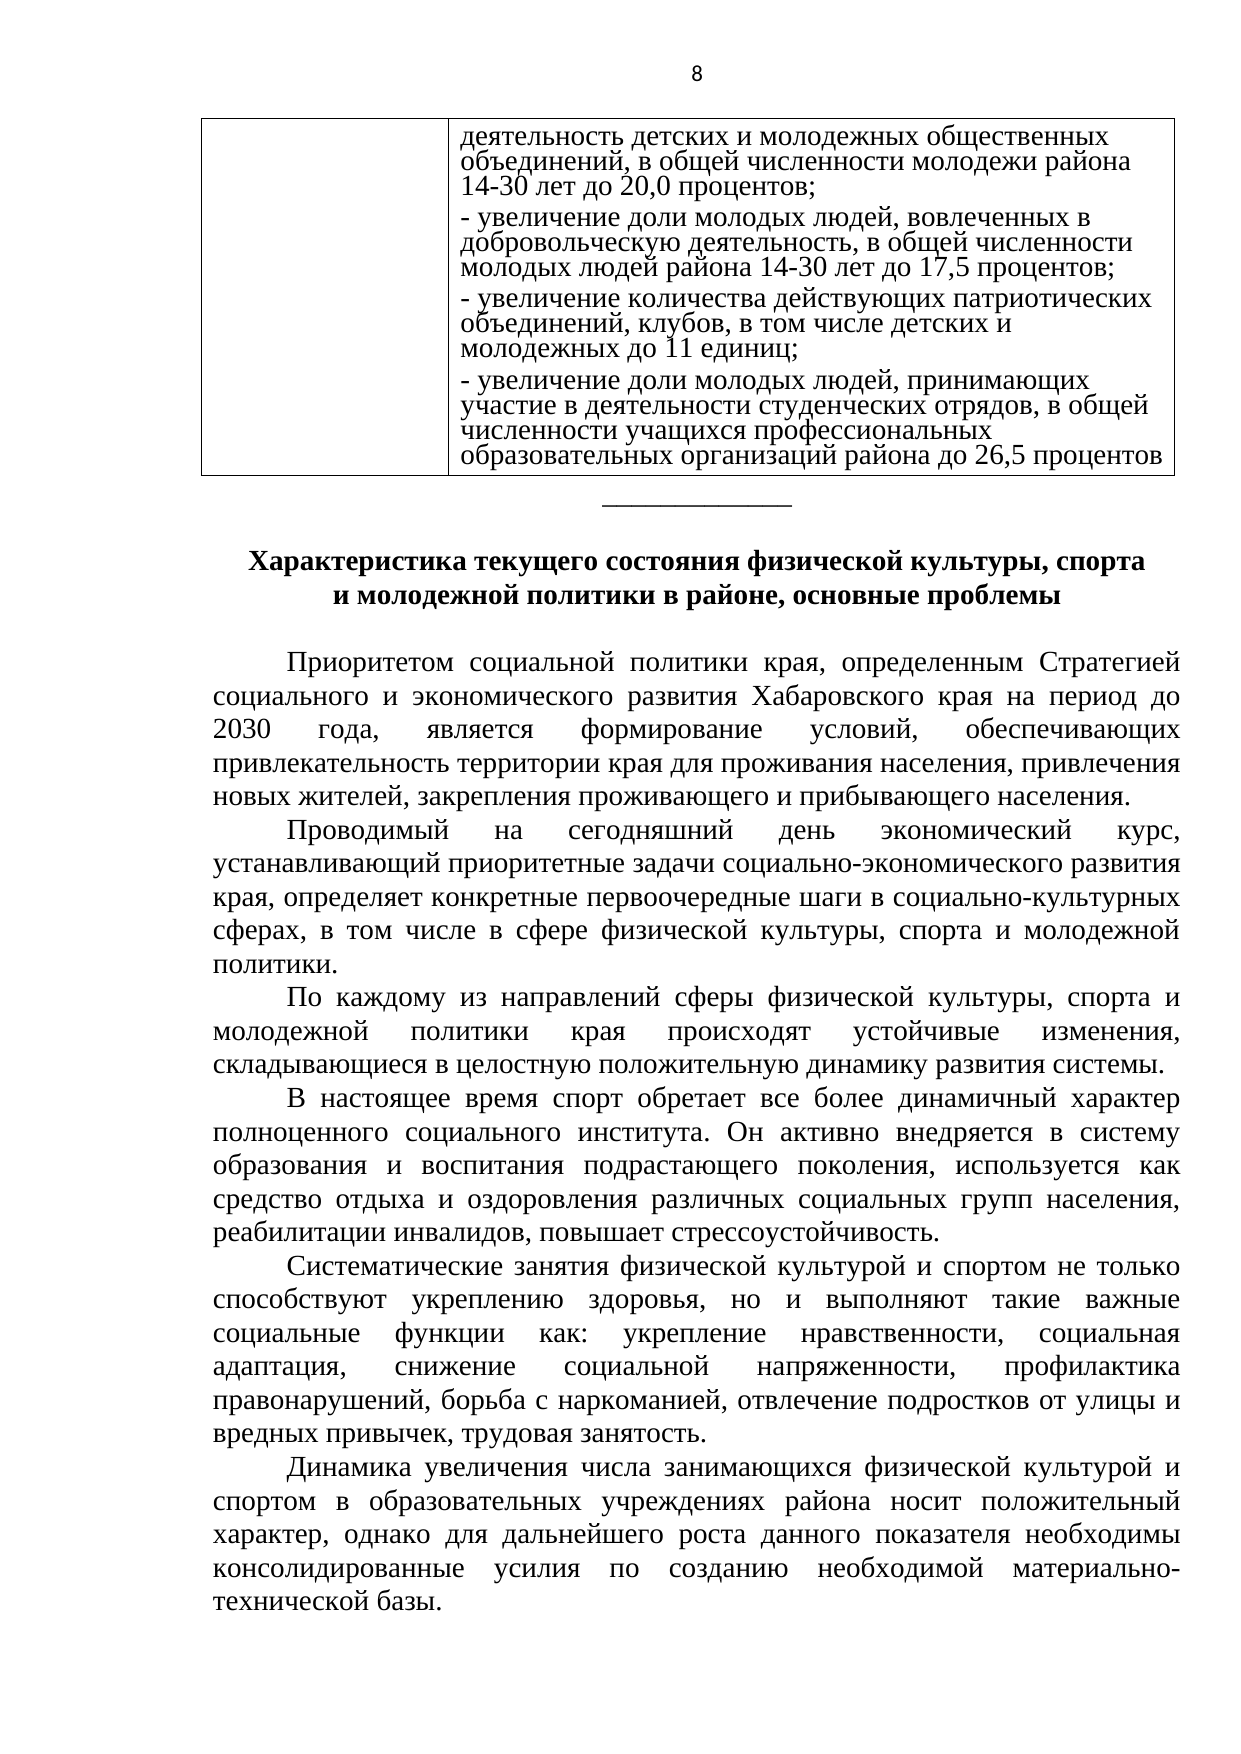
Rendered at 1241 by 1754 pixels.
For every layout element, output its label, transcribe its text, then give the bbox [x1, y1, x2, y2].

text Характеристика текущего состояния физической культуры, спорта [213, 543, 1181, 577]
text _____________ [213, 476, 1181, 510]
text По каждому из направлений сферы физической культуры, спорта и молодежной политики края происходят устойчивые изменения, складывающиеся в целостную положительную динамику развития системы. [213, 979, 1181, 1080]
text Динамика увеличения числа занимающихся физической культурой и спортом в образовательных учреждениях района носит положительный характер, однако для дальнейшего роста данного показателя необходимы консолидированные усилия по созданию необходимой материально-технической базы. [213, 1449, 1181, 1617]
text и молодежной политики в районе, основные проблемы [213, 577, 1181, 611]
text Приоритетом социальной политики края, определенным Стратегией социального и экономического развития Хабаровского края на период до 2030 года, является формирование условий, обеспечивающих привлекательность территории края для проживания населения, привлечения новых жителей, закрепления проживающего и прибывающего населения. [213, 644, 1181, 812]
text Проводимый на сегодняшний день экономический курс, устанавливающий приоритетные задачи социально-экономического развития края, определяет конкретные первоочередные шаги в социально-культурных сферах, в том числе в сфере физической культуры, спорта и молодежной политики. [213, 812, 1181, 979]
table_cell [202, 119, 448, 475]
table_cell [449, 119, 1174, 475]
text В настоящее время спорт обретает все более динамичный характер полноценного социального института. Он активно внедряется в систему образования и воспитания подрастающего поколения, используется как средство отдыха и оздоровления различных социальных групп населения, реабилитации инвалидов, повышает стрессоустойчивость. [213, 1080, 1181, 1248]
text Систематические занятия физической культурой и спортом не только способствуют укреплению здоровья, но и выполняют такие важные социальные функции как: укрепление нравственности, социальная адаптация, снижение социальной напряженности, профилактика правонарушений, борьба с наркоманией, отвлечение подростков от улицы и вредных привычек, трудовая занятость. [213, 1248, 1181, 1449]
